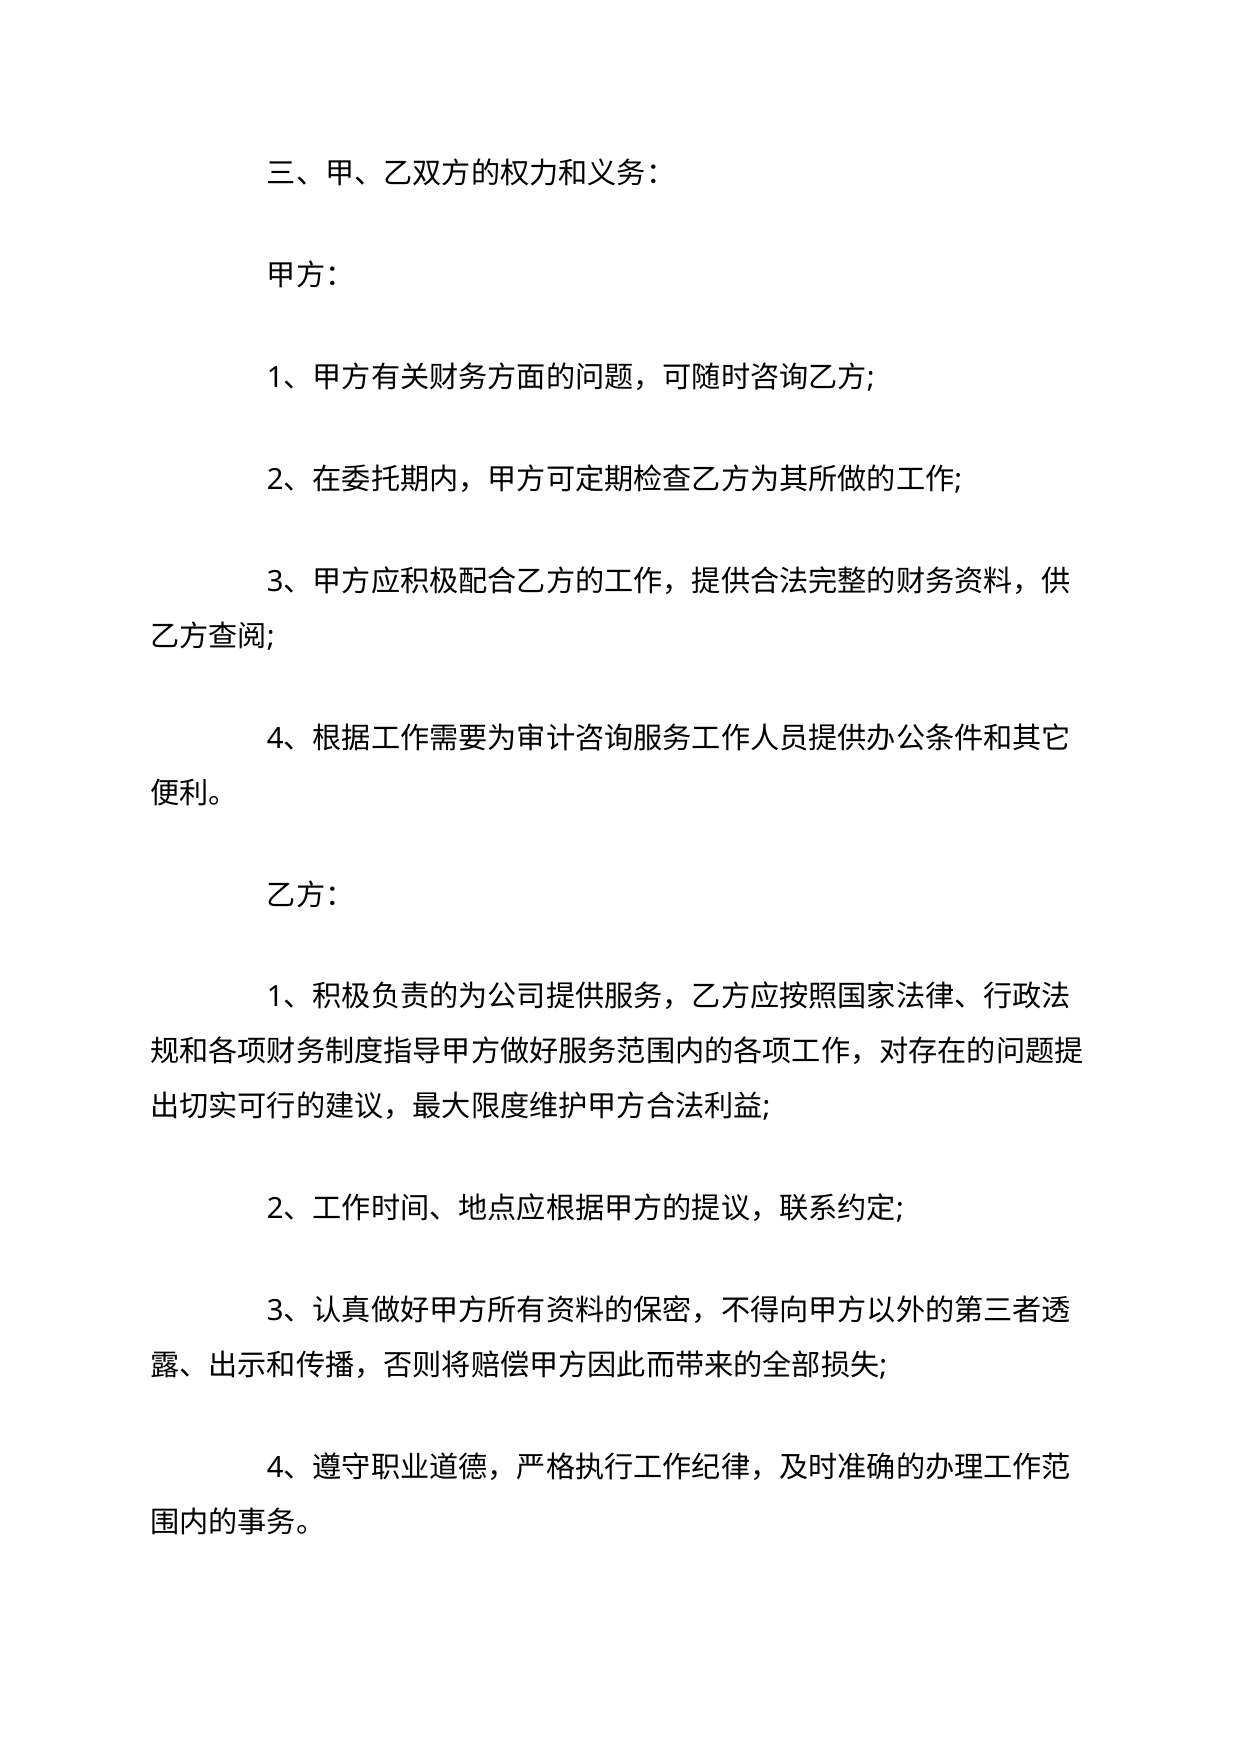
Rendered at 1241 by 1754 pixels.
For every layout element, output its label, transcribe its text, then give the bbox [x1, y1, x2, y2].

text 甲方： [150, 252, 1090, 294]
text 1、积极负责的为公司提供服务，乙方应按照国家法律、行政法规和各项财务制度指导甲方做好服务范围内的各项工作，对存在的问题提出切实可行的建议，最大限度维护甲方合法利益; [150, 973, 1090, 1125]
text 1、甲方有关财务方面的问题，可随时咨询乙方; [150, 353, 1090, 396]
text 4、遵守职业道德，严格执行工作纪律，及时准确的办理工作范围内的事务。 [150, 1444, 1090, 1541]
text 乙方： [150, 871, 1090, 913]
text 三、甲、乙双方的权力和义务： [150, 150, 1090, 192]
text 3、认真做好甲方所有资料的保密，不得向甲方以外的第三者透露、出示和传播，否则将赔偿甲方因此而带来的全部损失; [150, 1287, 1090, 1384]
text 4、根据工作需要为审计咨询服务工作人员提供办公条件和其它便利。 [150, 714, 1090, 812]
text 2、工作时间、地点应根据甲方的提议，联系约定; [150, 1185, 1090, 1227]
text 3、甲方应积极配合乙方的工作，提供合法完整的财务资料，供乙方查阅; [150, 557, 1090, 655]
text 2、在委托期内，甲方可定期检查乙方为其所做的工作; [150, 456, 1090, 498]
